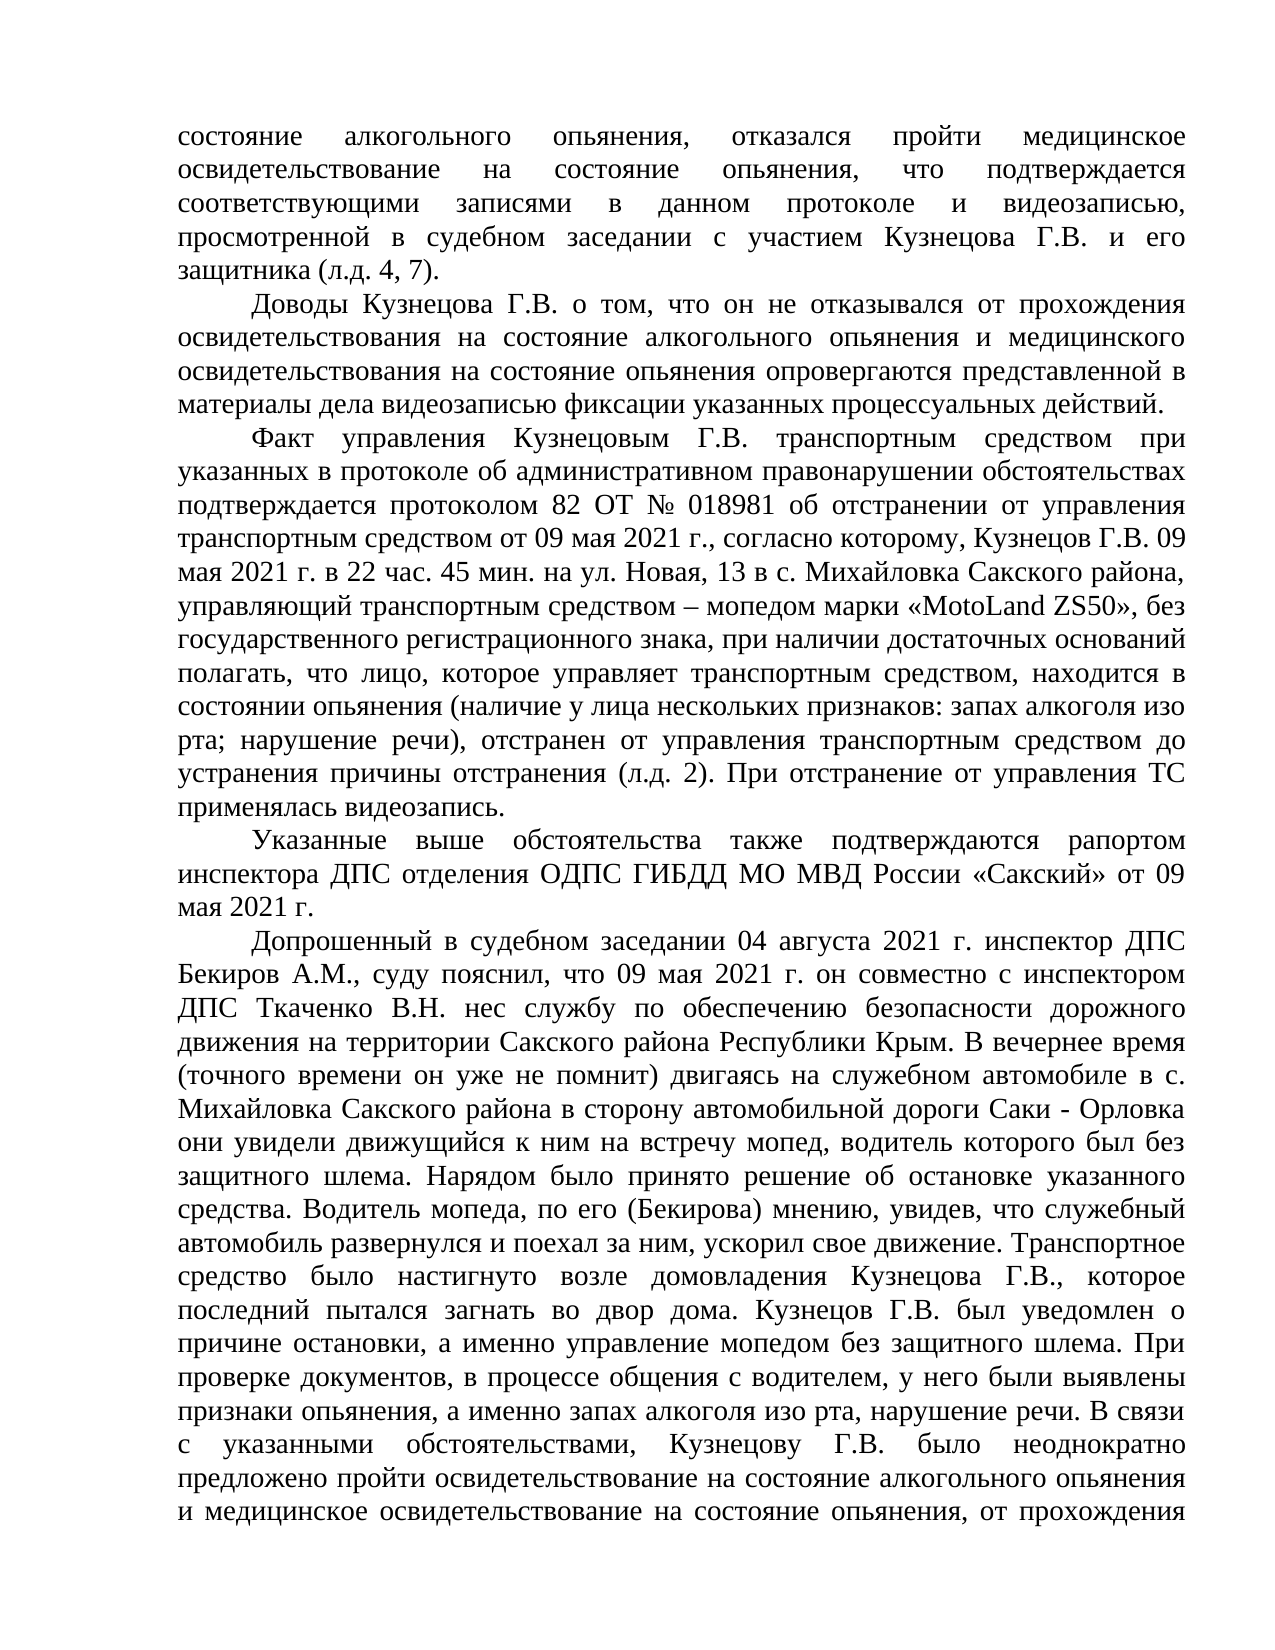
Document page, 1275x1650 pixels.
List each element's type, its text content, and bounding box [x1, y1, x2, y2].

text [177, 118, 1186, 286]
text Доводы Кузнецова Г.В. о том, что он не отказывался от прохождения освидетельствования на состояние алкогольного опьянения и медицинского освидетельствования на состояние опьянения опровергаются представленной в материалы дела видеозаписью фиксации указанных процессуальных действий. [177, 286, 1186, 420]
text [177, 923, 1186, 1527]
text Факт управления Кузнецовым Г.В. транспортным средством при указанных в протоколе об административном правонарушении обстоятельствах подтверждается протоколом 82 ОТ № 018981 об отстранении от управления транспортным средством от 09 мая 2021 г., согласно которому, Кузнецов Г.В. 09 мая 2021 г. в 22 час. 45 мин. на ул. Новая, 13 в с. Михайловка Сакского района, управляющий транспортным средством – мопедом марки «MotoLand ZS50», без государственного регистрационного знака, при наличии достаточных оснований полагать, что лицо, которое управляет транспортным средством, находится в состоянии опьянения (наличие у лица нескольких признаков: запах алкоголя изо рта; нарушение речи), отстранен от управления транспортным средством до устранения причины отстранения (л.д. 2). При отстранение от управления ТС применялась видеозапись. [177, 420, 1186, 822]
text Указанные выше обстоятельства также подтверждаются рапортом инспектора ДПС отделения ОДПС ГИБДД МО МВД России «Сакский» от 09 мая 2021 г. [177, 822, 1186, 923]
